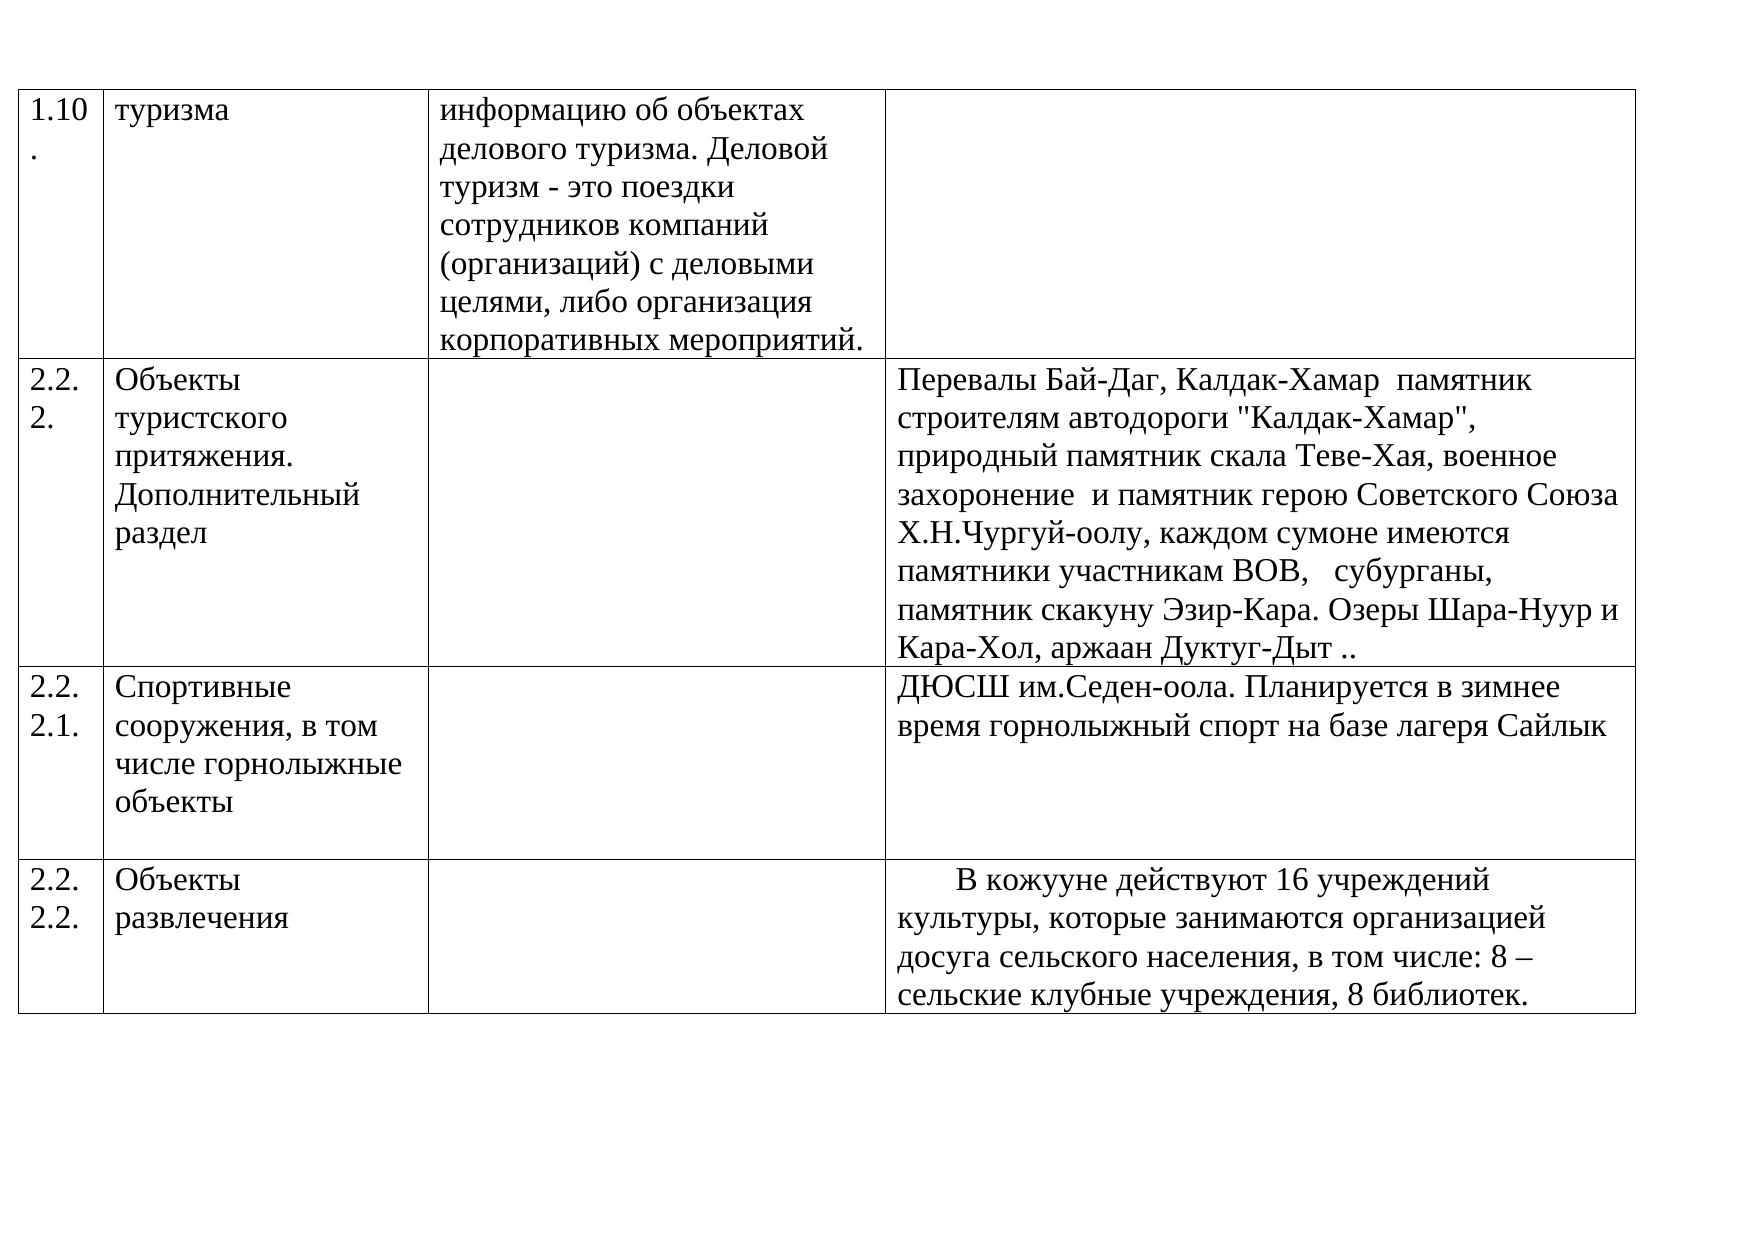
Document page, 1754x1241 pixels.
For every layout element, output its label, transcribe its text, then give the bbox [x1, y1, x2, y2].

table_cell Объекты туристского притяжения. Дополнительный раздел [104, 359, 428, 666]
table_cell Спортивные сооружения, в том числе горнолыжные объекты [104, 667, 428, 858]
table_cell [429, 667, 885, 858]
table_cell 2.2.2.1. [19, 667, 103, 858]
table_cell [429, 860, 885, 1013]
table_cell 2.2.2.2. [19, 860, 103, 1013]
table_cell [886, 860, 1635, 1013]
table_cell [429, 90, 885, 358]
table_cell Объекты развлечения [104, 860, 428, 1013]
table_cell - [886, 90, 1635, 358]
table_cell 2.2.2. [19, 359, 103, 666]
table_cell Перевалы Бай-Даг, Калдак-Хамар памятник строителям автодороги "Калдак-Хамар", природный памятник скала Теве-Хая, военное захоронение и памятник герою Советского Союза Х.Н.Чургуй-оолу, каждом сумоне имеются памятники участникам ВОВ, субурганы, памятник скакуну Эзир-Кара. Озеры Шара-Нуур и Кара-Хол, аржаан Дуктуг-Дыт .. [886, 359, 1635, 666]
table_cell ДЮСШ им.Седен-оола. Планируется в зимнее время горнолыжный спорт на базе лагеря Сайлык [886, 667, 1635, 858]
table_cell [429, 359, 885, 666]
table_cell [104, 90, 428, 358]
table_cell 2.2.1.10. [19, 90, 103, 358]
